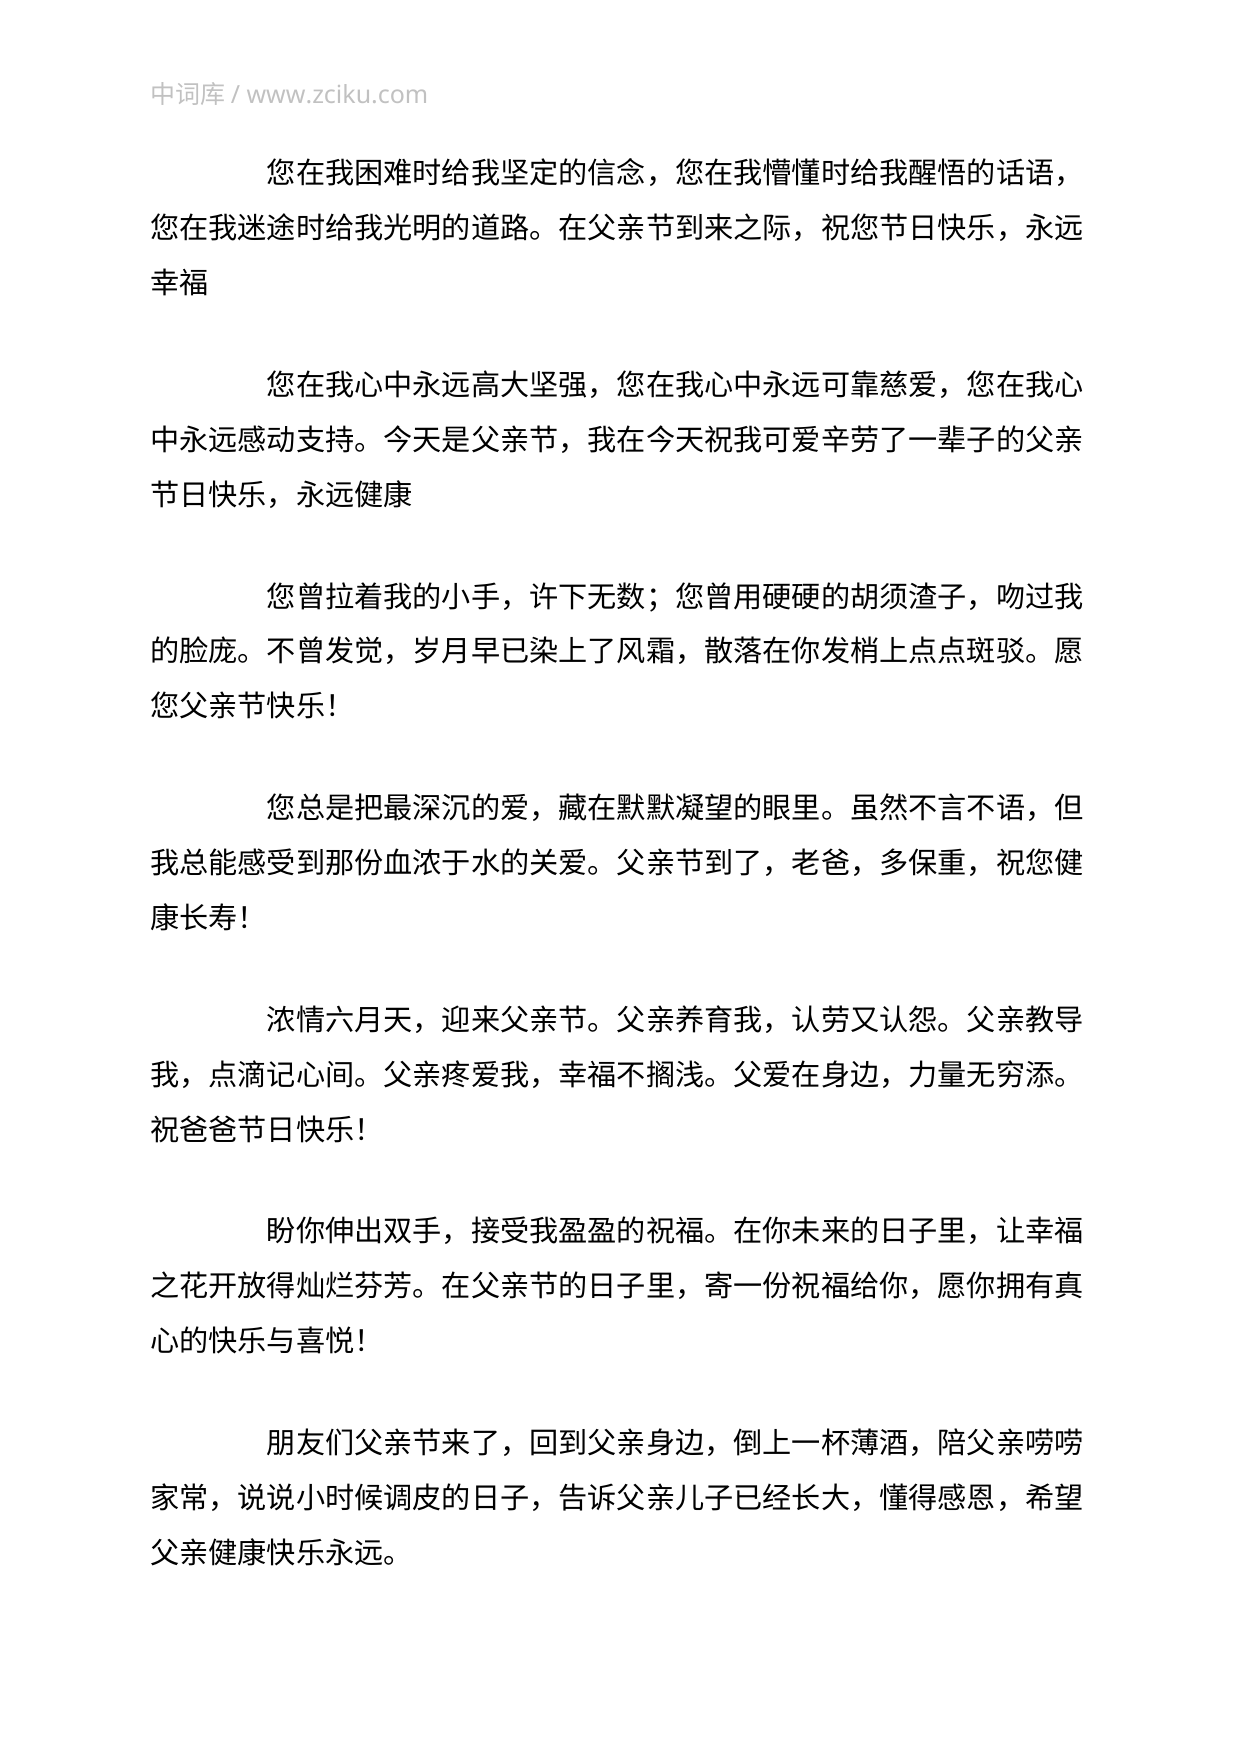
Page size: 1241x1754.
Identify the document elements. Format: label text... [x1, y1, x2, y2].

text 朋友们父亲节来了，回到父亲身边，倒上一杯薄酒，陪父亲唠唠家常，说说小时候调皮的日子，告诉父亲儿子已经长大，懂得感恩，希望父亲健康快乐永远。 [150, 1419, 1090, 1571]
text 浓情六月天，迎来父亲节。父亲养育我，认劳又认怨。父亲教导我，点滴记心间。父亲疼爱我，幸福不搁浅。父爱在身边，力量无穷添。祝爸爸节日快乐！ [150, 996, 1090, 1148]
text 您在我困难时给我坚定的信念，您在我懵懂时给我醒悟的话语，您在我迷途时给我光明的道路。在父亲节到来之际，祝您节日快乐，永远幸福 [150, 150, 1090, 302]
text 您曾拉着我的小手，许下无数；您曾用硬硬的胡须渣子，吻过我的脸庞。不曾发觉，岁月早已染上了风霜，散落在你发梢上点点斑驳。愿您父亲节快乐！ [150, 573, 1090, 725]
text 您在我心中永远高大坚强，您在我心中永远可靠慈爱，您在我心中永远感动支持。今天是父亲节，我在今天祝我可爱辛劳了一辈子的父亲节日快乐，永远健康 [150, 362, 1090, 514]
text 盼你伸出双手，接受我盈盈的祝福。在你未来的日子里，让幸福之花开放得灿烂芬芳。在父亲节的日子里，寄一份祝福给你，愿你拥有真心的快乐与喜悦！ [150, 1208, 1090, 1360]
text 您总是把最深沉的爱，藏在默默凝望的眼里。虽然不言不语，但我总能感受到那份血浓于水的关爱。父亲节到了，老爸，多保重，祝您健康长寿！ [150, 785, 1090, 937]
